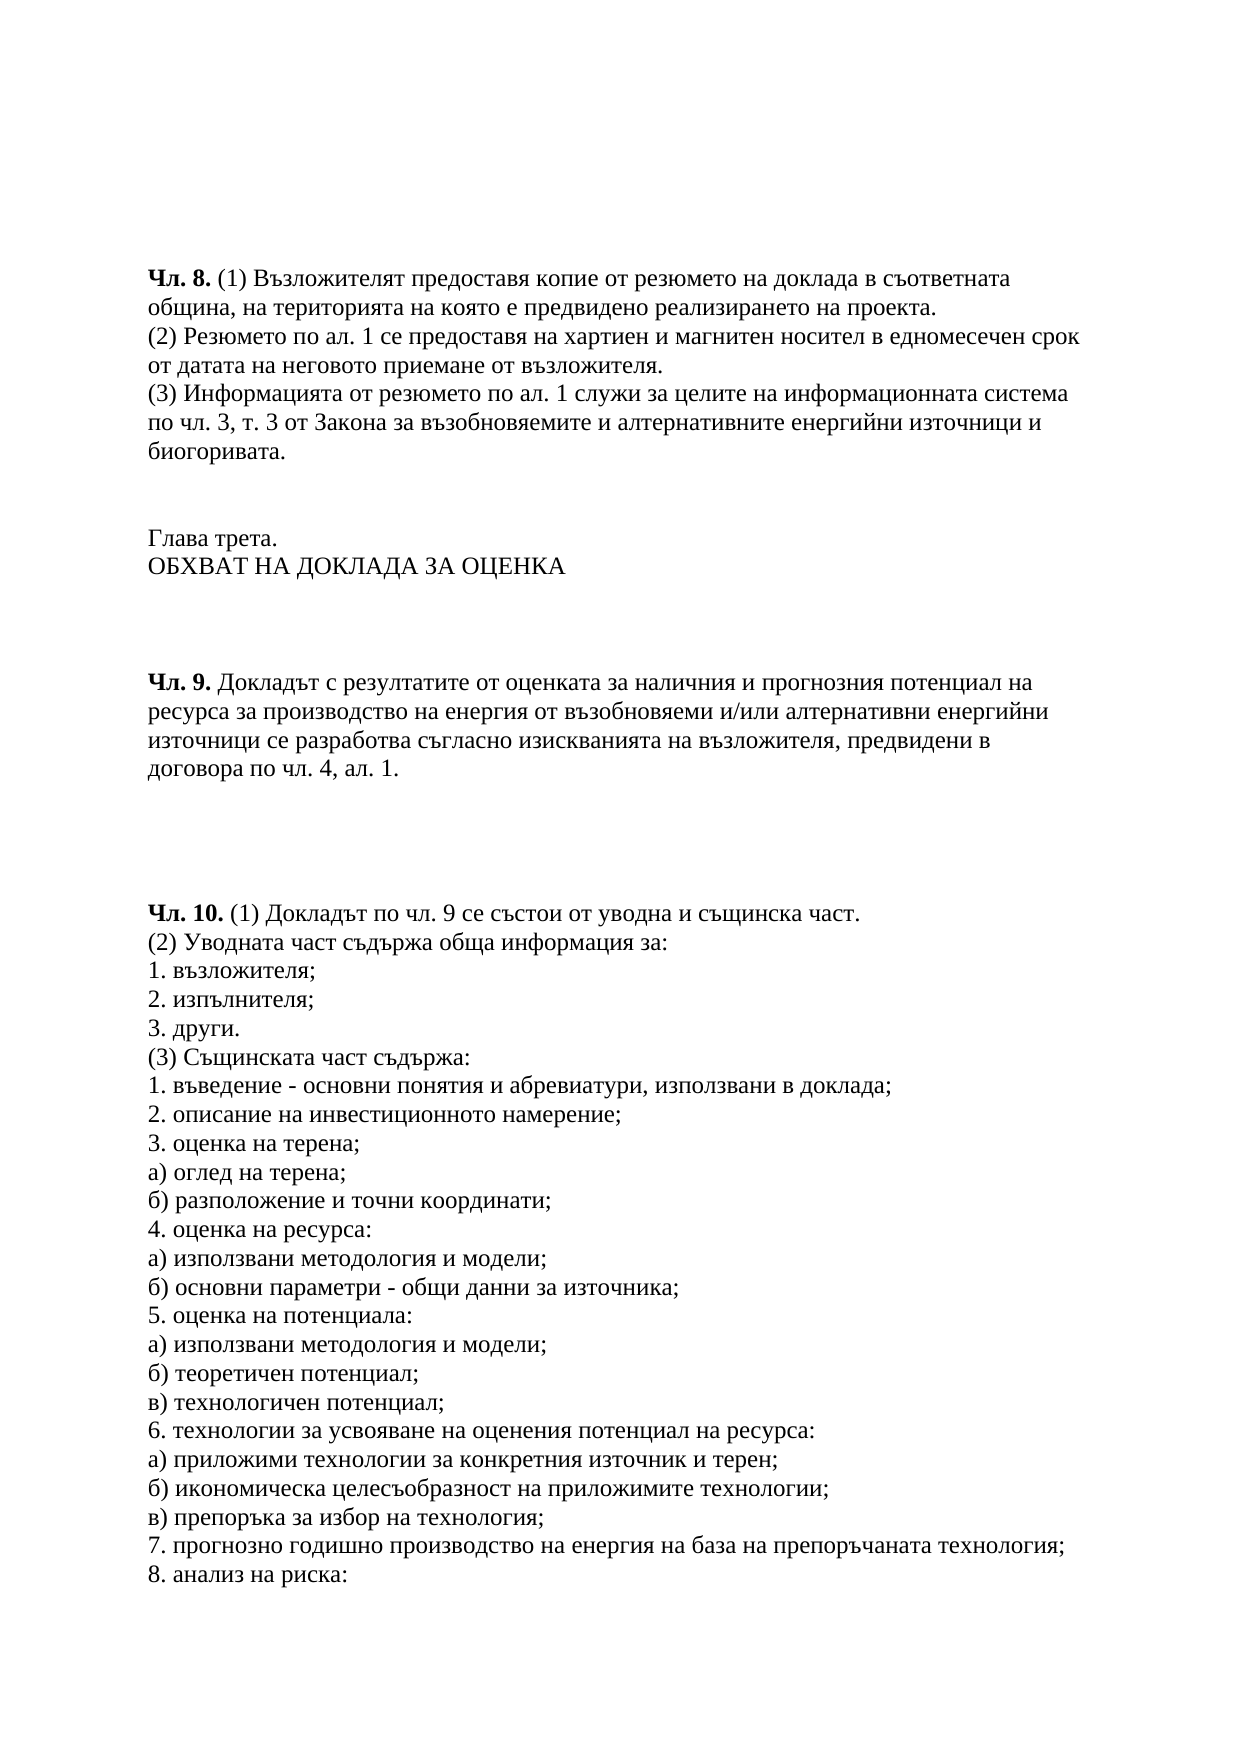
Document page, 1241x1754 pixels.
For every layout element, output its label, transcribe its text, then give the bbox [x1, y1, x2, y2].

text в) препоръка за избор на технология; [148, 1502, 1093, 1531]
text 5. оценка на потенциала: [148, 1301, 1093, 1329]
text (3) Същинската част съдържа: [148, 1042, 1093, 1071]
text (3) Информацията от резюмето по ал. 1 служи за целите на информационната система по чл. 3, т. 3 от Закона за възобновяемите и алтернативните енергийни източници и биогоривата. [148, 378, 1093, 465]
text 3. оценка на терена; [148, 1128, 1093, 1157]
text 3. други. [148, 1013, 1093, 1042]
text 8. анализ на риска: [148, 1559, 1093, 1588]
text а) оглед на терена; [148, 1157, 1093, 1186]
text б) разположение и точни координати; [148, 1186, 1093, 1214]
text б) икономическа целесъобразност на приложимите технологии; [148, 1473, 1093, 1502]
text Глава трета. ОБХВАТ НА ДОКЛАДА ЗА ОЦЕНКА [148, 523, 1093, 580]
text (2) Резюмето по ал. 1 се предоставя на хартиен и магнитен носител в едномесечен срок от датата на неговото приемане от възложителя. [148, 321, 1093, 378]
text Чл. 9. Докладът с резултатите от оценката за наличния и прогнозния потенциал на ресурса за производство на енергия от възобновяеми и/или алтернативни енергийни източници се разработва съгласно изискванията на възложителя, предвидени в договора по чл. 4, ал. 1. [148, 667, 1093, 782]
text б) теоретичен потенциал; [148, 1358, 1093, 1387]
text 1. въведение - основни понятия и абревиатури, използвани в доклада; [148, 1071, 1093, 1099]
text а) използвани методология и модели; [148, 1329, 1093, 1358]
text 1. възложителя; [148, 956, 1093, 984]
text 4. оценка на ресурса: [148, 1214, 1093, 1243]
text 6. технологии за усвояване на оценения потенциал на ресурса: [148, 1416, 1093, 1444]
text а) използвани методология и модели; [148, 1243, 1093, 1272]
text (2) Уводната част съдържа обща информация за: [148, 927, 1093, 956]
text Чл. 8. (1) Възложителят предоставя копие от резюмето на доклада в съответната община, на територията на която е предвидено реализирането на проекта. [148, 263, 1093, 321]
text 2. изпълнителя; [148, 984, 1093, 1013]
text Чл. 10. (1) Докладът по чл. 9 се състои от уводна и същинска част. [148, 898, 1093, 927]
text 2. описание на инвестиционното намерение; [148, 1099, 1093, 1128]
text 7. прогнозно годишно производство на енергия на база на препоръчаната технология; [148, 1531, 1093, 1559]
text в) технологичен потенциал; [148, 1387, 1093, 1416]
text б) основни параметри - общи данни за източника; [148, 1272, 1093, 1301]
text а) приложими технологии за конкретния източник и терен; [148, 1444, 1093, 1473]
